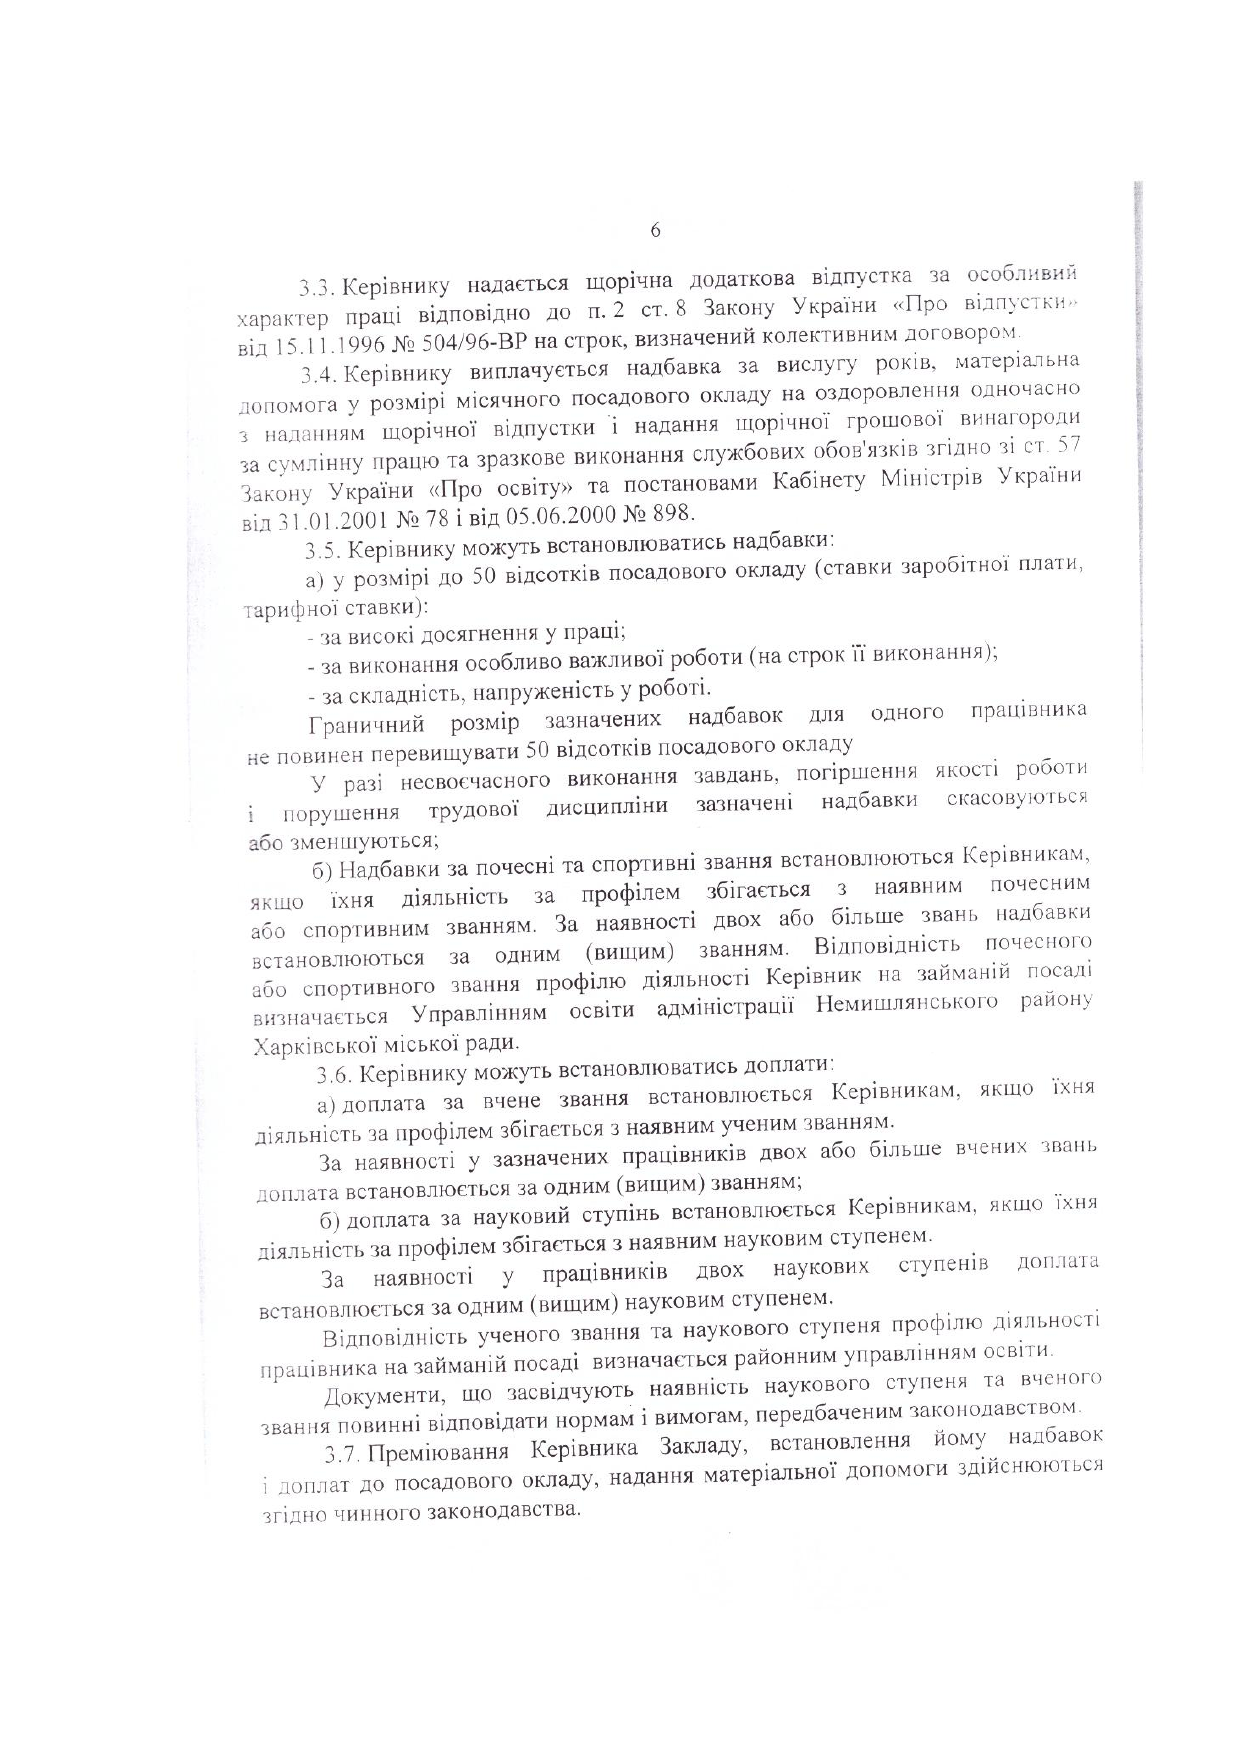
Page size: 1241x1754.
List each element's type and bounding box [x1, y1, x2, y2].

picture [177, 171, 1152, 1620]
